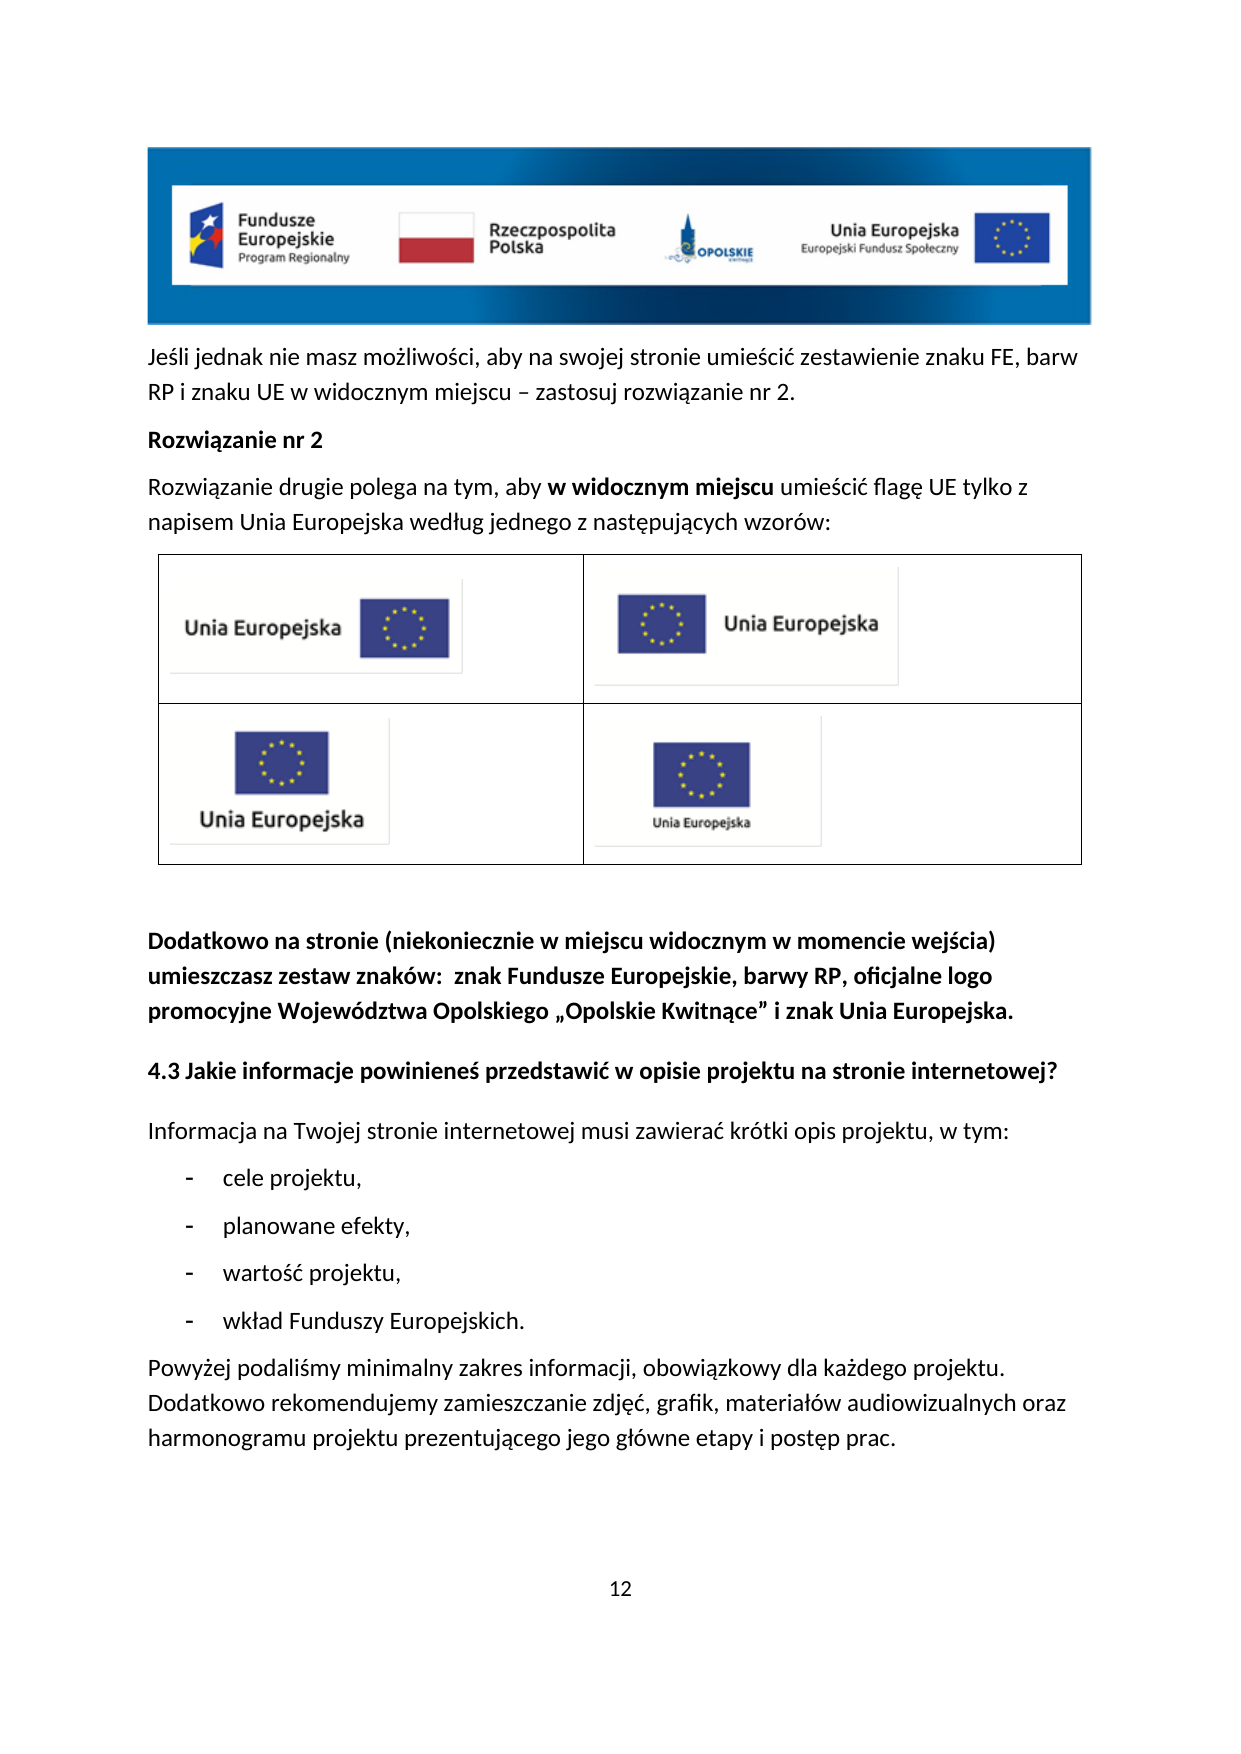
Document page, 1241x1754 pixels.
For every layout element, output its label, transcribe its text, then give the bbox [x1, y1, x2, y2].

picture [594, 567, 900, 687]
list cele projektu, [185, 1162, 1093, 1193]
list wartość projektu, [185, 1257, 1093, 1288]
text Dodatkowo na stronie (niekoniecznie w miejscu widocznym w momencie wejścia) umieszczasz zestaw znaków: znak Fundusze Europejskie, barwy RP, oficjalne logo promocyjne Województwa Opolskiego „Opolskie Kwitnące” i znak Unia Europejska. [148, 925, 1093, 1025]
list planowane efekty, [185, 1210, 1093, 1240]
list Jakie informacje powinieneś przedstawić w opisie projektu na stronie internetowej? [148, 1055, 1093, 1085]
text Powyżej podaliśmy minimalny zakres informacji, obowiązkowy dla każdego projektu. Dodatkowo rekomendujemy zamieszczanie zdjęć, grafik, materiałów audiowizualnych oraz harmonogramu projektu prezentującego jego główne etapy i postęp prac. [148, 1352, 1093, 1453]
picture [169, 718, 390, 846]
picture [594, 716, 823, 848]
picture [147, 147, 1093, 325]
text Rozwiązanie drugie polega na tym, aby w widocznym miejscu umieścić flagę UE tylko z napisem Unia Europejska według jednego z następujących wzorów: [148, 472, 1093, 537]
text Jeśli jednak nie masz możliwości, aby na swojej stronie umieścić zestawienie znaku FE, barw RP i znaku UE w widocznym miejscu – zastosuj rozwiązanie nr 2. [148, 342, 1093, 407]
picture [169, 579, 464, 675]
table_header [159, 555, 583, 703]
table_cell [584, 704, 1081, 864]
table_cell [159, 704, 583, 864]
list wkład Funduszy Europejskich. [185, 1305, 1093, 1335]
text Informacja na Twojej stronie internetowej musi zawierać krótki opis projektu, w tym: [148, 1115, 1093, 1145]
table_header [584, 555, 1081, 703]
text Rozwiązanie nr 2 [148, 424, 1093, 454]
